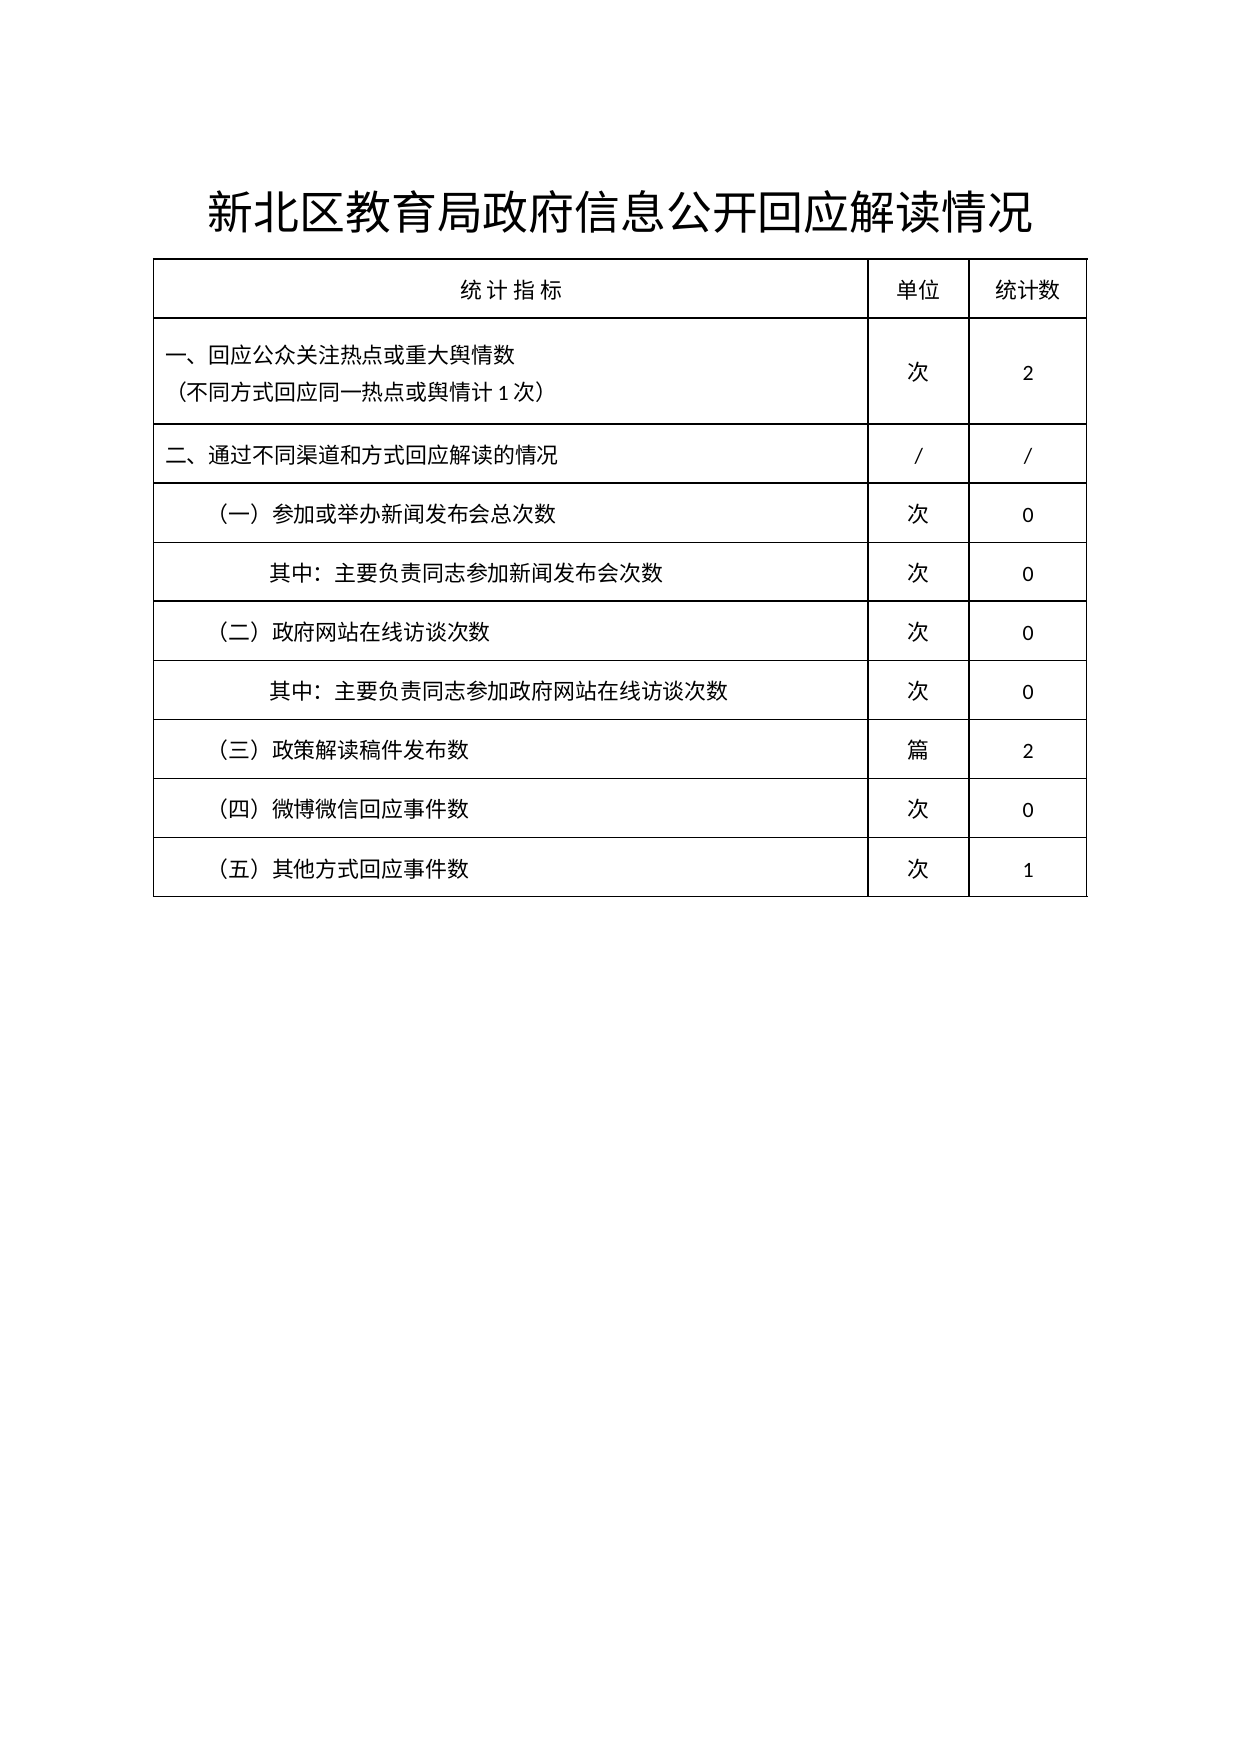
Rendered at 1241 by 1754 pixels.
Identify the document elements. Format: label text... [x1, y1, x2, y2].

table_cell （四）微博微信回应事件数 [154, 779, 867, 837]
table_cell 2 [970, 720, 1086, 778]
table_cell / [869, 425, 968, 482]
table_cell （五）其他方式回应事件数 [154, 838, 867, 896]
table_header 统 计 指 标 [154, 260, 867, 317]
table_cell 0 [970, 543, 1086, 600]
table_cell 次 [869, 319, 968, 423]
table_cell （一）参加或举办新闻发布会总次数 [154, 484, 867, 541]
table_cell 0 [970, 661, 1086, 718]
table_cell 次 [869, 838, 968, 896]
table_cell 一、回应公众关注热点或重大舆情数 （不同方式回应同一热点或舆情计1次） [154, 319, 867, 423]
table_cell 其中：主要负责同志参加新闻发布会次数 [154, 543, 867, 600]
table_cell （三）政策解读稿件发布数 [154, 720, 867, 778]
table_cell 篇 [869, 720, 968, 778]
table_header 单位 [869, 260, 968, 317]
table_cell 次 [869, 484, 968, 541]
table_cell / [970, 425, 1086, 482]
table_cell 次 [869, 543, 968, 600]
text 新北区教育局政府信息公开回应解读情况 [153, 160, 1087, 258]
table_cell 次 [869, 661, 968, 718]
table_cell 次 [869, 602, 968, 659]
table_cell 1 [970, 838, 1086, 896]
table_cell 二、通过不同渠道和方式回应解读的情况 [154, 425, 867, 482]
table_cell （二）政府网站在线访谈次数 [154, 602, 867, 659]
table_cell 0 [970, 779, 1086, 837]
table_cell 次 [869, 779, 968, 837]
table_cell 其中：主要负责同志参加政府网站在线访谈次数 [154, 661, 867, 718]
table_cell 0 [970, 602, 1086, 659]
table_cell 2 [970, 319, 1086, 423]
table_cell 0 [970, 484, 1086, 541]
table_header 统计数 [970, 260, 1086, 317]
